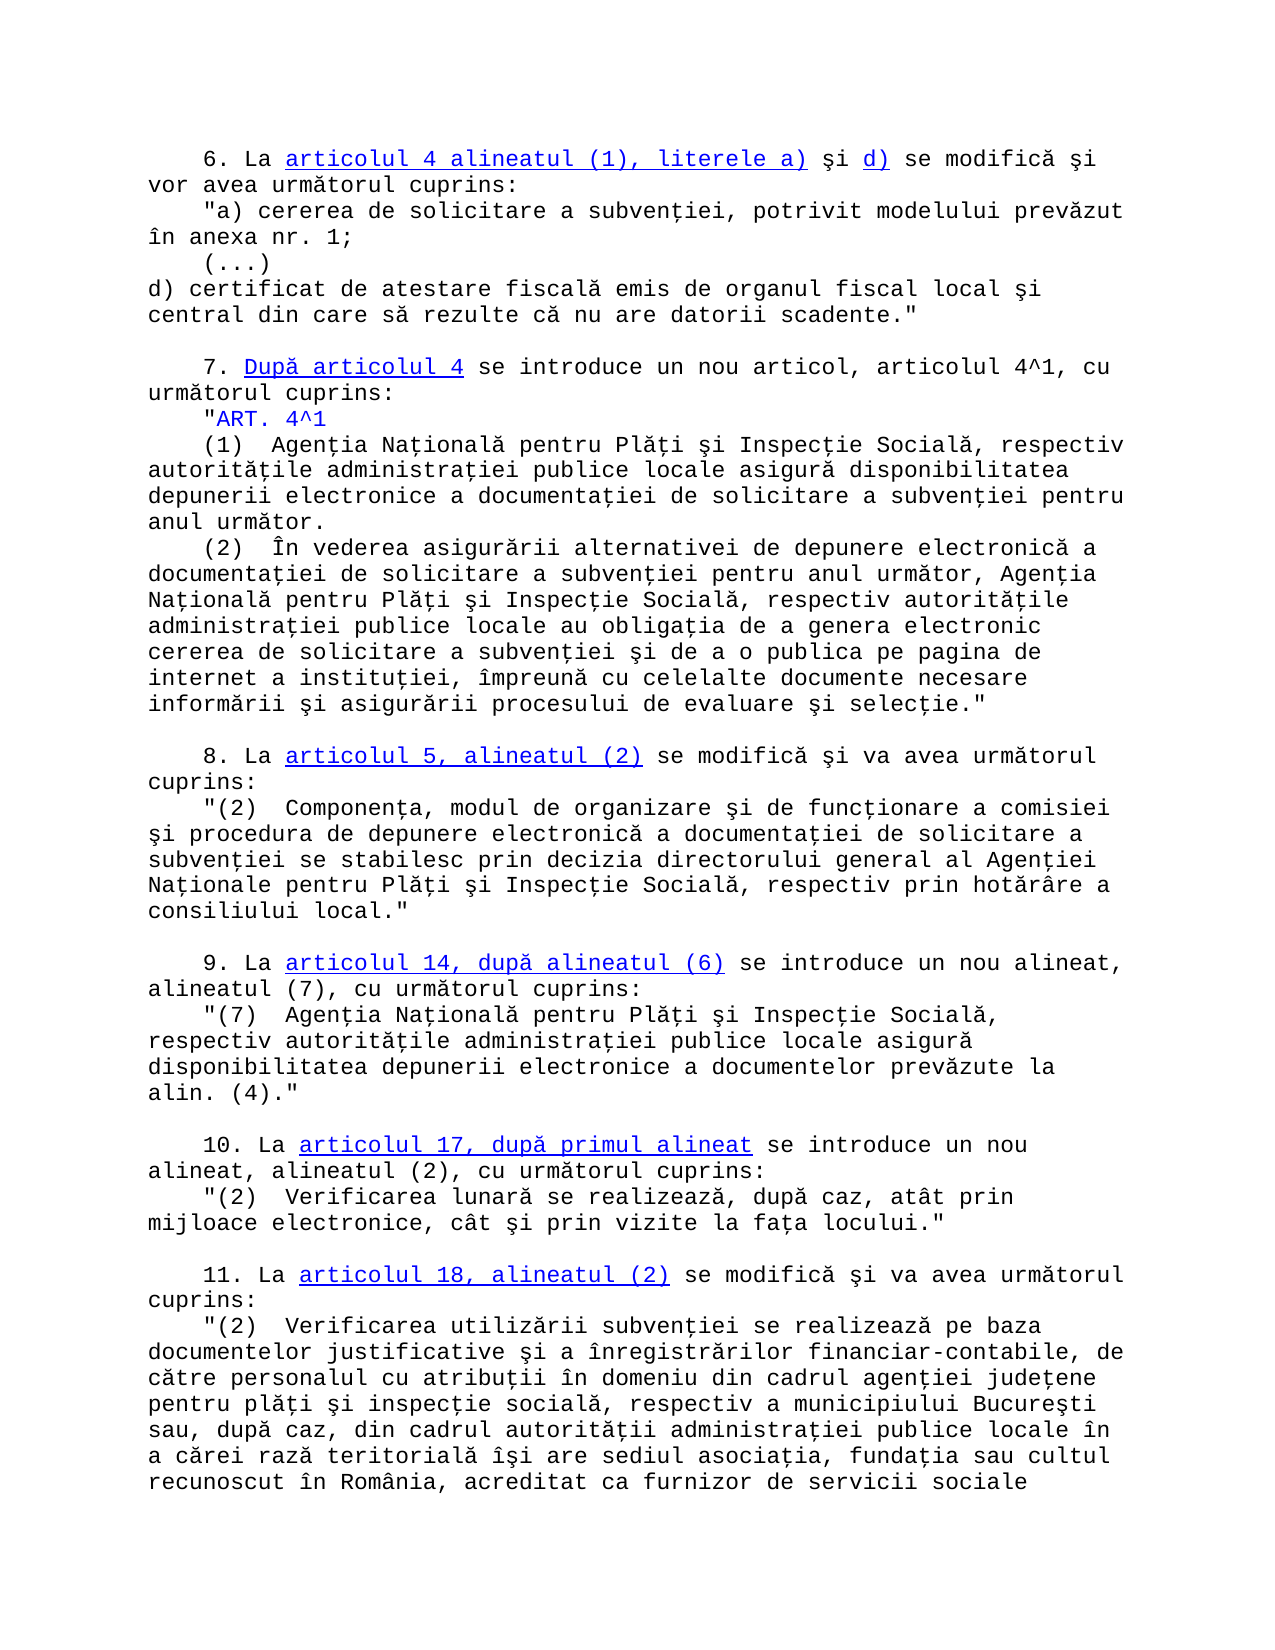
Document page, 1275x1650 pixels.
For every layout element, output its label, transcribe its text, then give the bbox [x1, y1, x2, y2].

text 7. <LLNK 12001 0112 3h3 2 16>După articolul 4 se introduce un nou articol, articolul 4^1, cu următorul cuprins: [148, 355, 1127, 407]
text "(2) Componenţa, modul de organizare şi de funcţionare a comisiei şi procedura de depunere electronică a documentaţiei de solicitare a subvenţiei se stabilesc prin decizia directorului general al Agenţiei Naţionale pentru Plăţi şi Inspecţie Socială, respectiv prin hotărâre a consiliului local." [148, 796, 1127, 926]
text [148, 1315, 1127, 1496]
text "ART. 4^1 [148, 407, 1127, 433]
text (...) [148, 251, 1127, 277]
text 11. La <LLNK 12001 0112 3h2 18 27>articolul 18, alineatul (2) se modifică şi va avea următorul cuprins: [148, 1263, 1127, 1315]
text 9. La <LLNK 12001 0112 3h2 14 32>articolul 14, după alineatul (6) se introduce un nou alineat, alineatul (7), cu următorul cuprins: [148, 952, 1127, 1003]
text (1) Agenţia Naţională pentru Plăţi şi Inspecţie Socială, respectiv autorităţile administraţiei publice locale asigură disponibilitatea depunerii electronice a documentaţiei de solicitare a subvenţiei pentru anul următor. [148, 433, 1127, 537]
text 10. La <LLNK 12001 0112 3h2 17 33>articolul 17, după primul alineat se introduce un nou alineat, alineatul (2), cu următorul cuprins: [148, 1133, 1127, 1185]
text 6. La <LLNK 12001 0112 3h2 4 38>articolul 4 alineatul (1), literele a) şi <LLNK 12001 0112 3h2 4 2>d) se modifică şi vor avea următorul cuprins: [148, 148, 1127, 199]
text (2) În vederea asigurării alternativei de depunere electronică a documentaţiei de solicitare a subvenţiei pentru anul următor, Agenţia Naţională pentru Plăţi şi Inspecţie Socială, respectiv autorităţile administraţiei publice locale au obligaţia de a genera electronic cererea de solicitare a subvenţiei şi de a o publica pe pagina de internet a instituţiei, împreună cu celelalte documente necesare informării şi asigurării procesului de evaluare şi selecţie." [148, 537, 1127, 718]
text "(7) Agenţia Naţională pentru Plăţi şi Inspecţie Socială, respectiv autorităţile administraţiei publice locale asigură disponibilitatea depunerii electronice a documentelor prevăzute la alin. (4)." [148, 1003, 1127, 1107]
text d) certificat de atestare fiscală emis de organul fiscal local şi central din care să rezulte că nu are datorii scadente." [148, 277, 1127, 329]
text "a) cererea de solicitare a subvenţiei, potrivit modelului prevăzut în anexa nr. 1; [148, 199, 1127, 251]
text 8. La <LLNK 12001 0112 3h2 5 26>articolul 5, alineatul (2) se modifică şi va avea următorul cuprins: [148, 744, 1127, 796]
text "(2) Verificarea lunară se realizează, după caz, atât prin mijloace electronice, cât şi prin vizite la faţa locului." [148, 1185, 1127, 1237]
